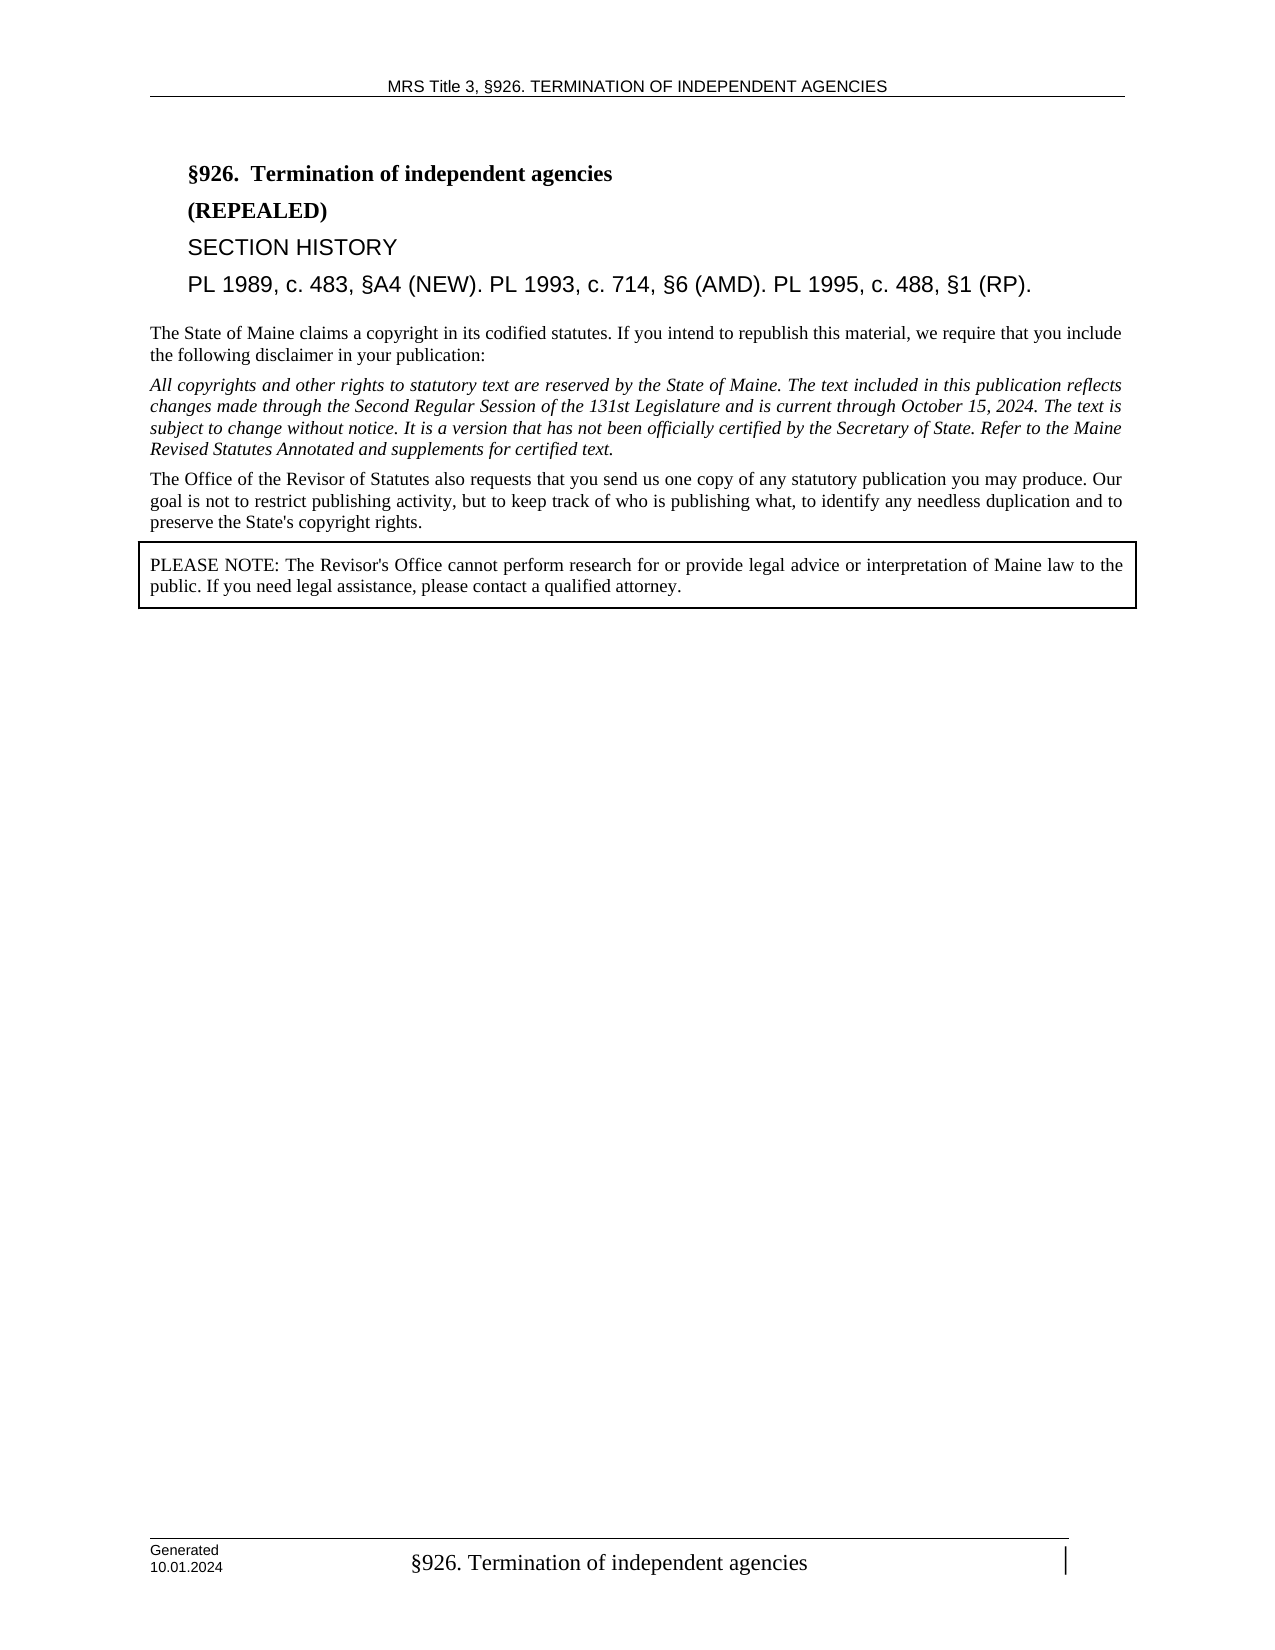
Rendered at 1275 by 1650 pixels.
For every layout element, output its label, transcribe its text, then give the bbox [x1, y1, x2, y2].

text The Office of the Revisor of Statutes also requests that you send us one copy of any statutory publication you may produce. Our goal is not to restrict publishing activity, but to keep track of who is publishing what, to identify any needless duplication and to preserve the State's copyright rights. [150, 468, 1125, 533]
text The State of Maine claims a copyright in its codified statutes. If you intend to republish this material, we require that you include the following disclaimer in your publication: [150, 322, 1125, 365]
text All copyrights and other rights to statutory text are reserved by the State of Maine. The text included in this publication reflects changes made through the Second Regular Session of the 131st Legislature and is current through October 15, 2024 . The text is subject to change without notice. It is a version that has not been officially certified by the Secretary of State. Refer to the Maine Revised Statutes Annotated and supplements for certified text. [150, 373, 1125, 460]
text (REPEALED) [187, 197, 1125, 223]
text SECTION HISTORY [187, 234, 1125, 260]
text PLEASE NOTE: The Revisor's Office cannot perform research for or provide legal advice or interpretation of Maine law to the public. If you need legal assistance, please contact a qualified attorney. [140, 543, 1135, 607]
text PL 1989, c. 483, §A4 (NEW). PL 1993, c. 714, §6 (AMD). PL 1995, c. 488, §1 (RP). [187, 271, 1125, 297]
text §926. Termination of independent agencies [187, 160, 1125, 187]
